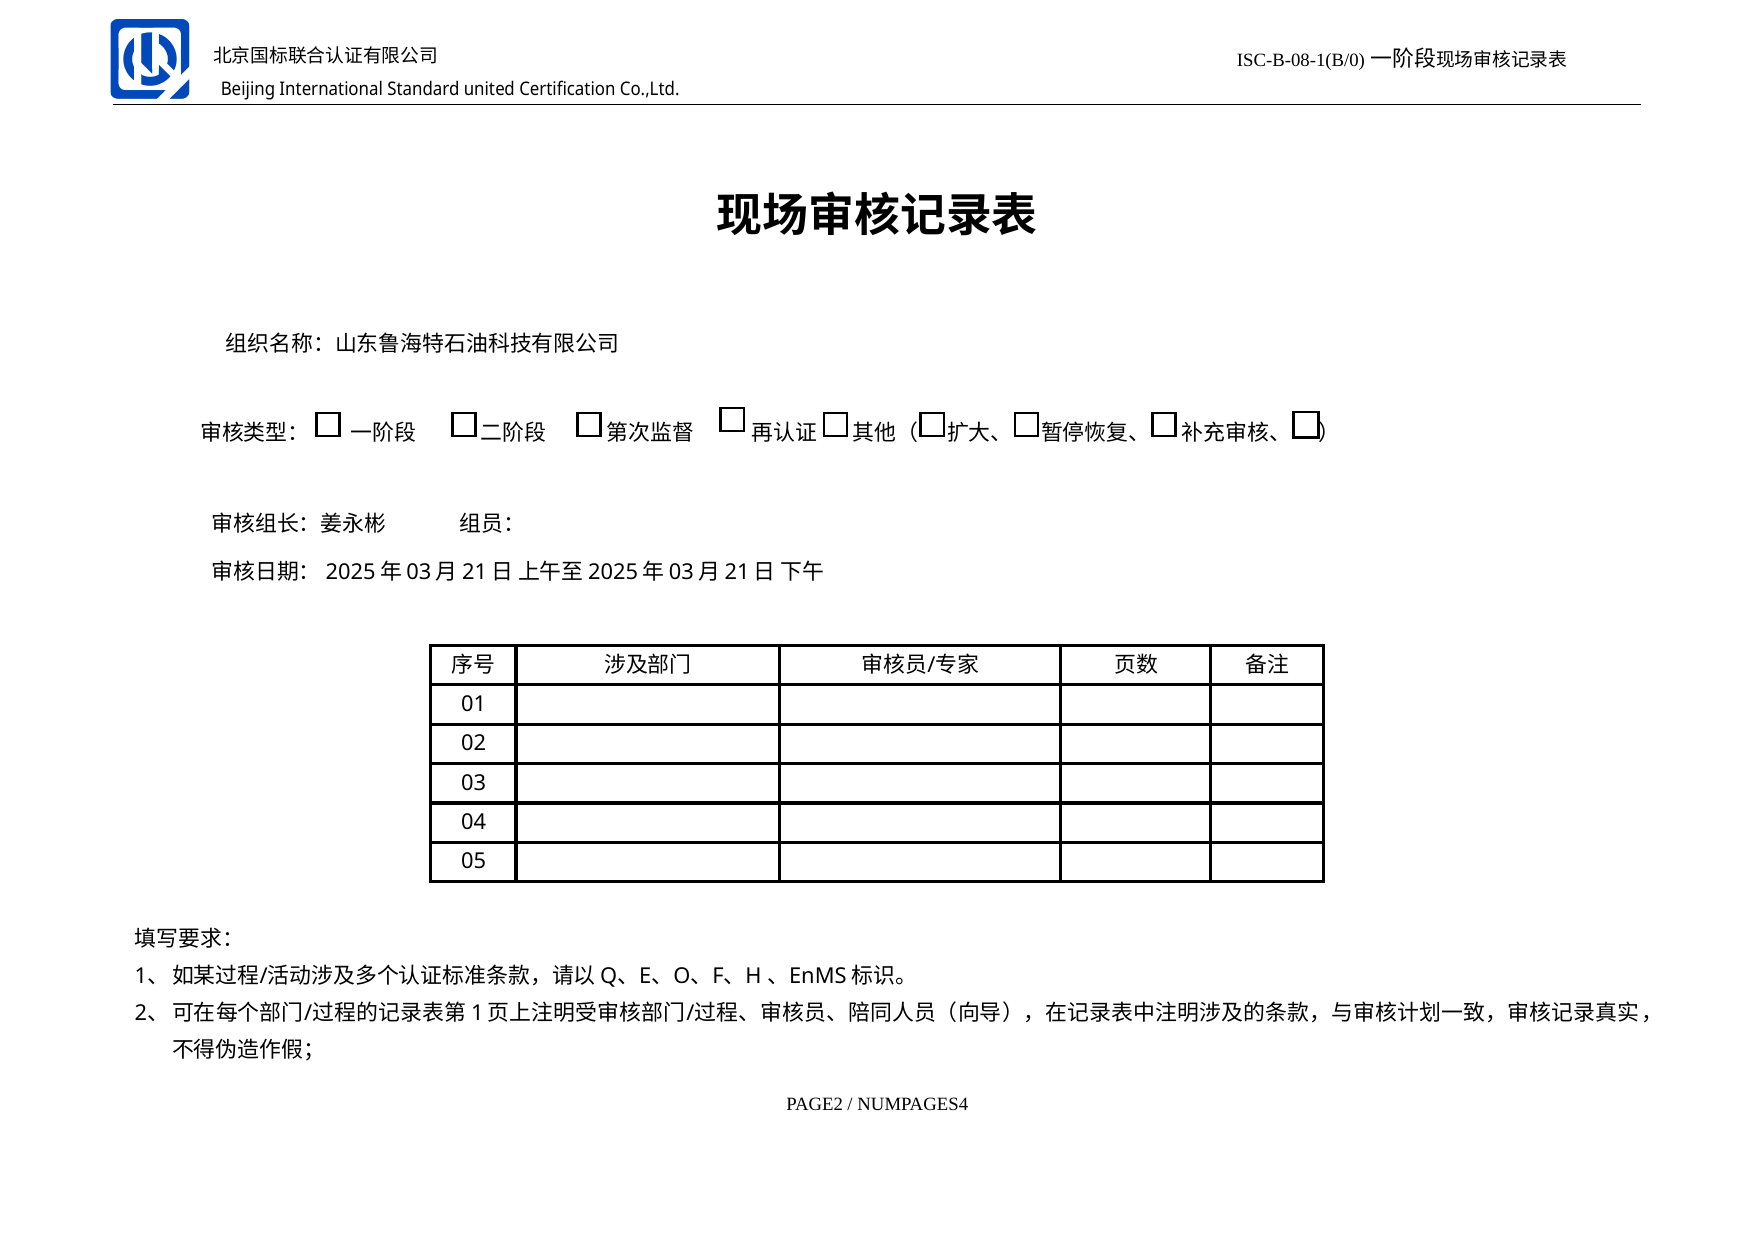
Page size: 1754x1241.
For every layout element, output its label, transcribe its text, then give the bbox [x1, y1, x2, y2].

table_cell 03 [432, 765, 514, 801]
table_header 审核员/专家 [781, 647, 1059, 683]
table_cell [518, 765, 778, 801]
table_cell [1062, 726, 1209, 762]
text 组织名称：山东鲁海特石油科技有限公司 [112, 326, 1641, 358]
table_cell [518, 686, 778, 723]
table_cell [781, 765, 1059, 801]
table_header 页数 [1062, 647, 1209, 683]
table_cell [1062, 686, 1209, 723]
picture [110, 19, 190, 99]
table_cell 05 [432, 844, 514, 880]
text 填写要求： [112, 920, 1641, 953]
table_cell [1212, 805, 1322, 841]
table_header 备注 [1212, 647, 1322, 683]
table_cell [518, 805, 778, 841]
table_header 涉及部门 [518, 647, 778, 683]
table_cell 04 [432, 805, 514, 841]
text 现场审核记录表 [112, 163, 1641, 261]
table_header 序号 [432, 647, 514, 683]
table_cell [518, 726, 778, 762]
table_cell [781, 726, 1059, 762]
table_cell [1212, 686, 1322, 723]
table_cell 01 [432, 686, 514, 723]
table_cell [1062, 765, 1209, 801]
table_cell [781, 805, 1059, 841]
table_cell [1212, 726, 1322, 762]
table_cell [781, 844, 1059, 880]
table_cell [1212, 844, 1322, 880]
text 审核日期： 2025年03月21日 上午至2025年03月21日 下午 [112, 554, 1641, 587]
table_cell [1062, 844, 1209, 880]
list 如某过程/活动涉及多个认证标准条款，请以Q、E、O、F、H 、EnMS标识。 [134, 957, 1641, 990]
table_cell [518, 844, 778, 880]
text 审核类型： 一阶段 二阶段 第次监督 再认证 其他（扩大、暂停恢复、补充审核、） [112, 399, 1641, 464]
table_cell [781, 686, 1059, 723]
text 审核组长：姜永彬 组员： [112, 506, 1641, 538]
table_cell 02 [432, 726, 514, 762]
list 可在每个部门/过程的记录表第1页上注明受审核部门/过程、审核员、陪同人员（向导），在记录表中注明涉及的条款，与审核计划一致，审核记录真实，不得伪造作假； [134, 994, 1641, 1064]
table_cell [1062, 805, 1209, 841]
table_cell [1212, 765, 1322, 801]
